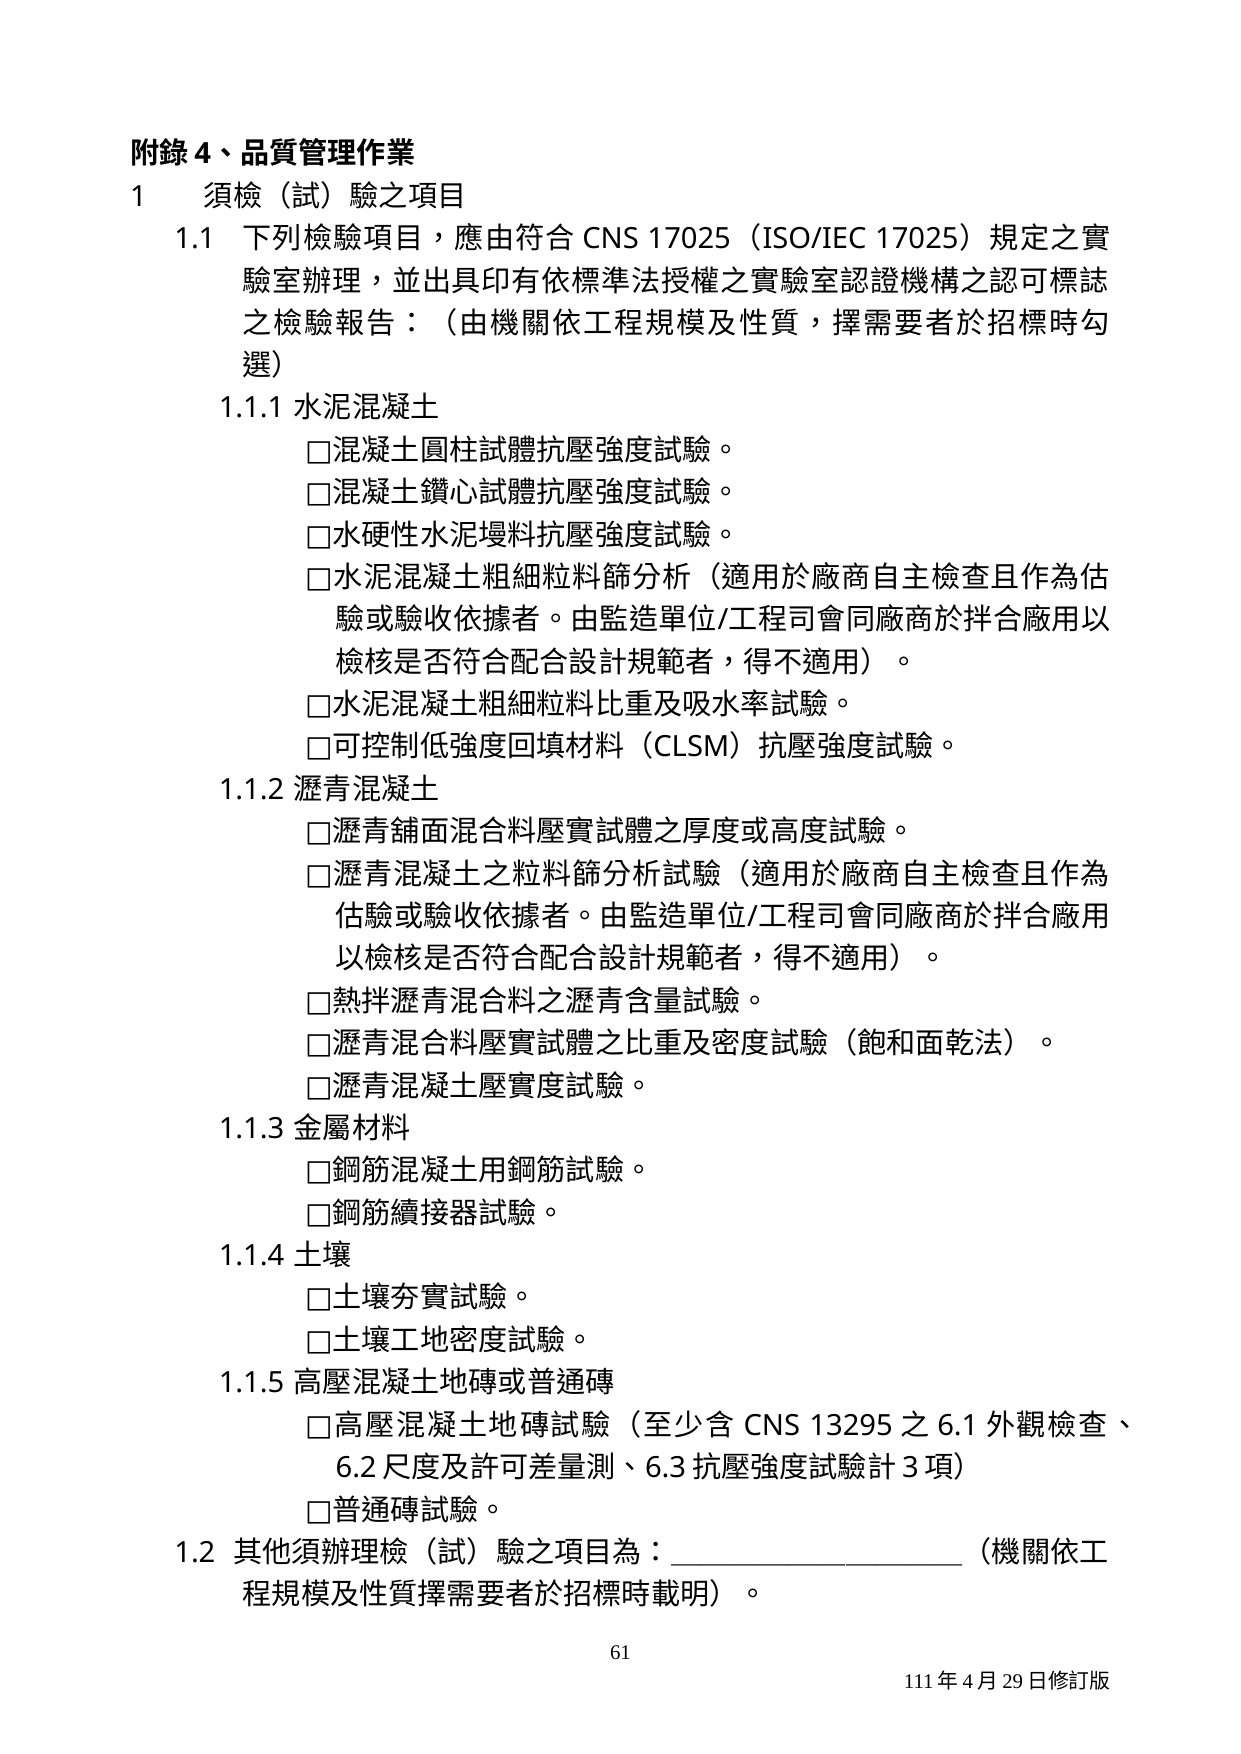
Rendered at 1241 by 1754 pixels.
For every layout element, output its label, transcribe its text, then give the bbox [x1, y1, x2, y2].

list 其他須辦理檢（試）驗之項目為：＿＿＿＿＿＿＿＿＿＿（機關依工程規模及性質擇需要者於招標時載明）。 [174, 1528, 1110, 1613]
text □混凝土鑽心試體抗壓強度試驗。 [305, 469, 1110, 511]
text □高壓混凝土地磚試驗（至少含CNS 13295之6.1外觀檢查、6.2尺度及許可差量測、6.3抗壓強度試驗計3項） [305, 1401, 1110, 1486]
text □土壤夯實試驗。 [305, 1274, 1110, 1316]
list 瀝青混凝土 [218, 765, 1110, 808]
text □土壤工地密度試驗。 [305, 1316, 1110, 1359]
text □普通磚試驗。 [305, 1486, 1110, 1528]
list 土壤 [218, 1232, 1110, 1274]
text □鋼筋續接器試驗。 [305, 1189, 1110, 1232]
text □熱拌瀝青混合料之瀝青含量試驗。 [305, 977, 1110, 1020]
text □鋼筋混凝土用鋼筋試驗。 [305, 1147, 1110, 1189]
list 下列檢驗項目，應由符合CNS 17025（ISO/IEC 17025）規定之實驗室辦理，並出具印有依標準法授權之實驗室認證機構之認可標誌之檢驗報告：（由機關依工程規模及性質，擇需要者於招標時勾選） [174, 215, 1110, 384]
text □瀝青混凝土之粒料篩分析試驗（適用於廠商自主檢查且作為估驗或驗收依據者。由監造單位/工程司會同廠商於拌合廠用以檢核是否符合配合設計規範者，得不適用）。 [305, 850, 1110, 977]
text □瀝青混凝土壓實度試驗。 [305, 1062, 1110, 1104]
text □水泥混凝土粗細粒料篩分析（適用於廠商自主檢查且作為估驗或驗收依據者。由監造單位/工程司會同廠商於拌合廠用以檢核是否符合配合設計規範者，得不適用）。 [305, 553, 1110, 681]
text □可控制低強度回填材料（CLSM）抗壓強度試驗。 [305, 723, 1110, 765]
list 高壓混凝土地磚或普通磚 [218, 1359, 1110, 1401]
text 附錄4、品質管理作業 [130, 130, 1110, 172]
text □瀝青混合料壓實試體之比重及密度試驗（飽和面乾法）。 [305, 1020, 1110, 1062]
text □混凝土圓柱試體抗壓強度試驗。 [305, 426, 1110, 469]
list 金屬材料 [218, 1104, 1110, 1147]
list 水泥混凝土 [218, 384, 1110, 426]
list 須檢（試）驗之項目 [130, 172, 1110, 215]
text □瀝青舖面混合料壓實試體之厚度或高度試驗。 [305, 808, 1110, 850]
text □水硬性水泥墁料抗壓強度試驗。 [305, 511, 1110, 553]
text □水泥混凝土粗細粒料比重及吸水率試驗。 [305, 681, 1110, 723]
